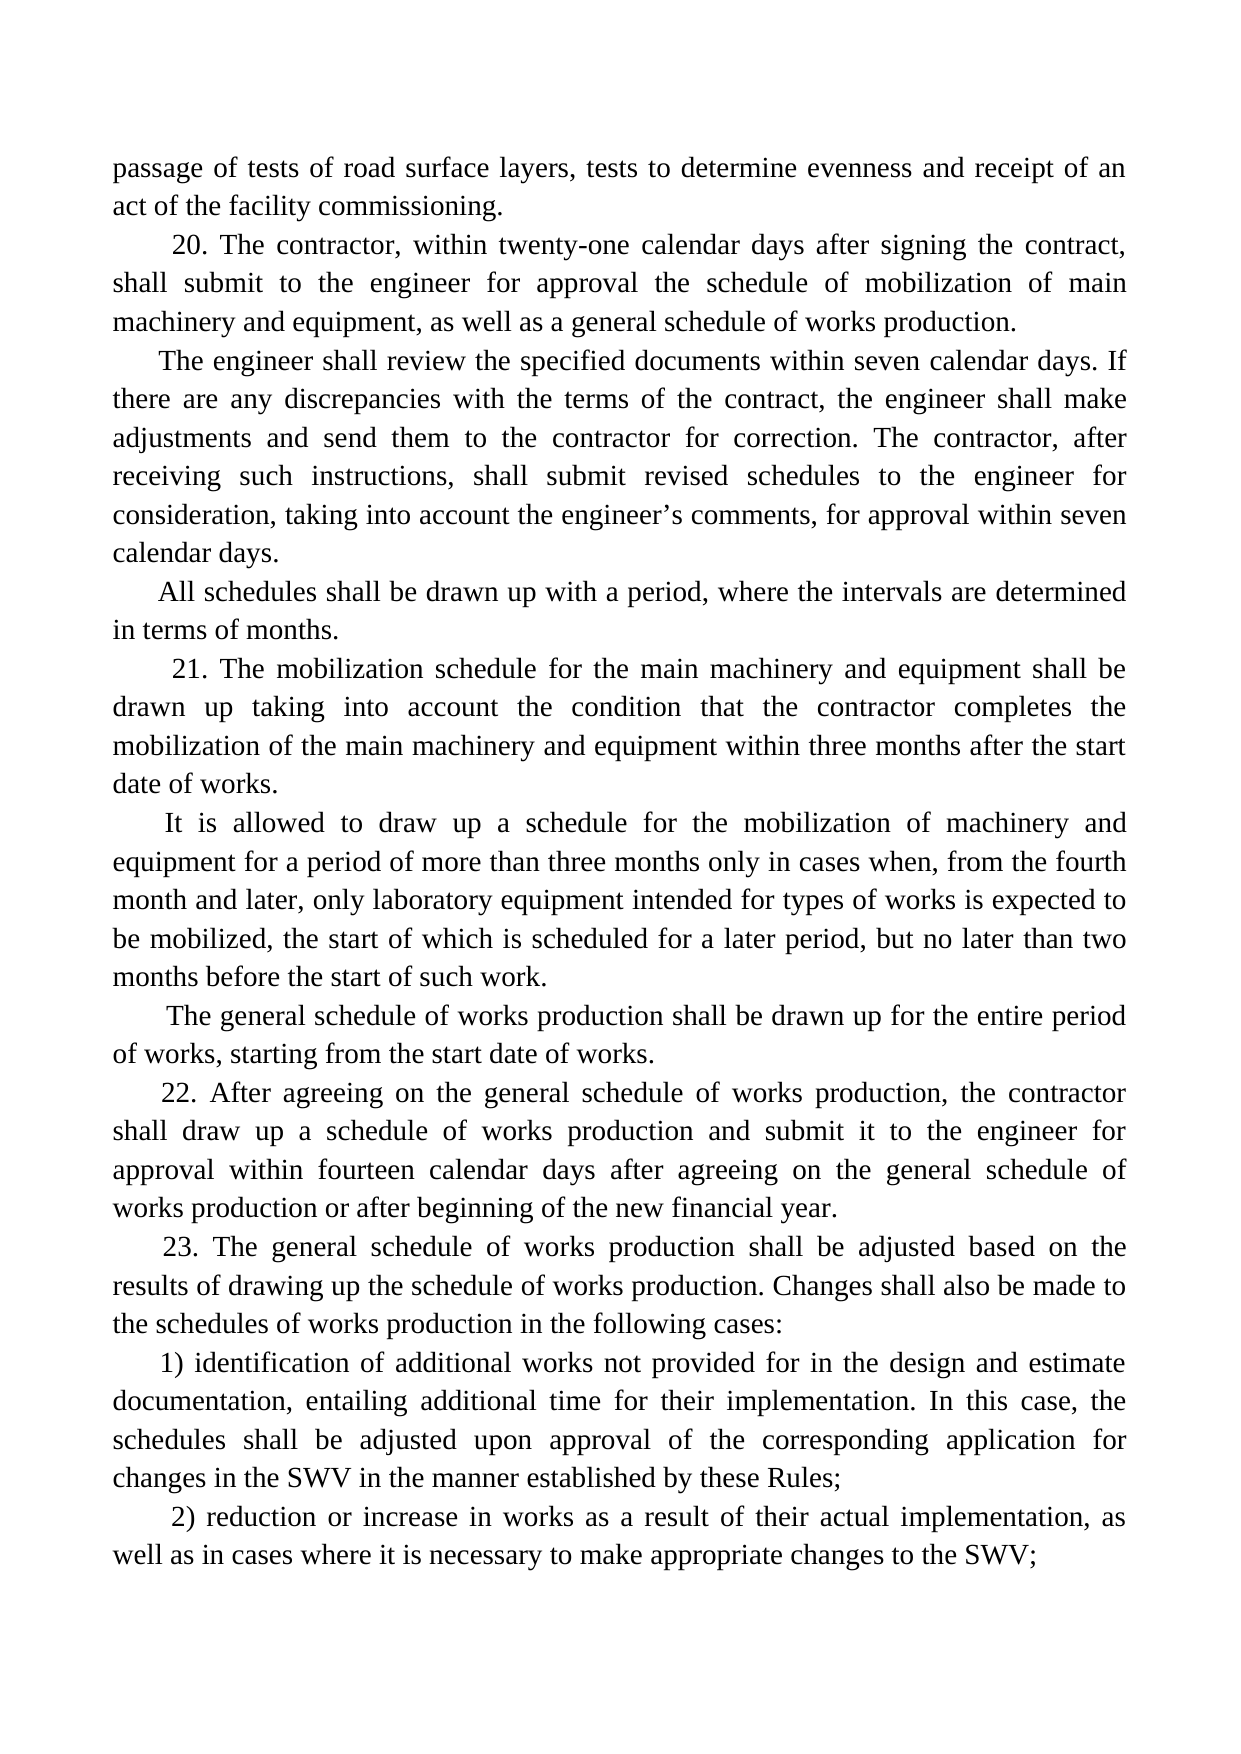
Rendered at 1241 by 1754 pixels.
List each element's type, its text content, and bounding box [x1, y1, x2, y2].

text 22. After agreeing on the general schedule of works production, the contractor shall draw up a schedule of works production and submit it to the engineer for approval within fourteen calendar days after agreeing on the general schedule of works production or after beginning of the new financial year. [112, 1075, 1128, 1224]
text 2) reduction or increase in works as a result of their actual implementation, as well as in cases where it is necessary to make appropriate changes to the SWV; [112, 1499, 1128, 1571]
text The engineer shall review the specified documents within seven calendar days. If there are any discrepancies with the terms of the contract, the engineer shall make adjustments and send them to the contractor for correction. The contractor, after receiving such instructions, shall submit revised schedules to the engineer for consideration, taking into account the engineer’s comments, for approval within seven calendar days. [112, 343, 1128, 569]
text 21. The mobilization schedule for the main machinery and equipment shall be drawn up taking into account the condition that the contractor completes the mobilization of the main machinery and equipment within three months after the start date of works. [112, 651, 1128, 800]
text It is allowed to draw up a schedule for the mobilization of machinery and equipment for a period of more than three months only in cases when, from the fourth month and later, only laboratory equipment intended for types of works is expected to be mobilized, the start of which is scheduled for a later period, but no later than two months before the start of such work. [112, 805, 1128, 993]
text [112, 150, 1128, 222]
text 20. The contractor, within twenty-one calendar days after signing the contract, shall submit to the engineer for approval the schedule of mobilization of main machinery and equipment, as well as a general schedule of works production. [112, 227, 1128, 338]
text All schedules shall be drawn up with a period, where the intervals are determined in terms of months. [112, 574, 1128, 646]
text 23. The general schedule of works production shall be adjusted based on the results of drawing up the schedule of works production. Changes shall also be made to the schedules of works production in the following cases: [112, 1229, 1128, 1340]
text The general schedule of works production shall be drawn up for the entire period of works, starting from the start date of works. [112, 998, 1128, 1070]
text 1) identification of additional works not provided for in the design and estimate documentation, entailing additional time for their implementation. In this case, the schedules shall be adjusted upon approval of the corresponding application for changes in the SWV in the manner established by these Rules; [112, 1345, 1128, 1494]
